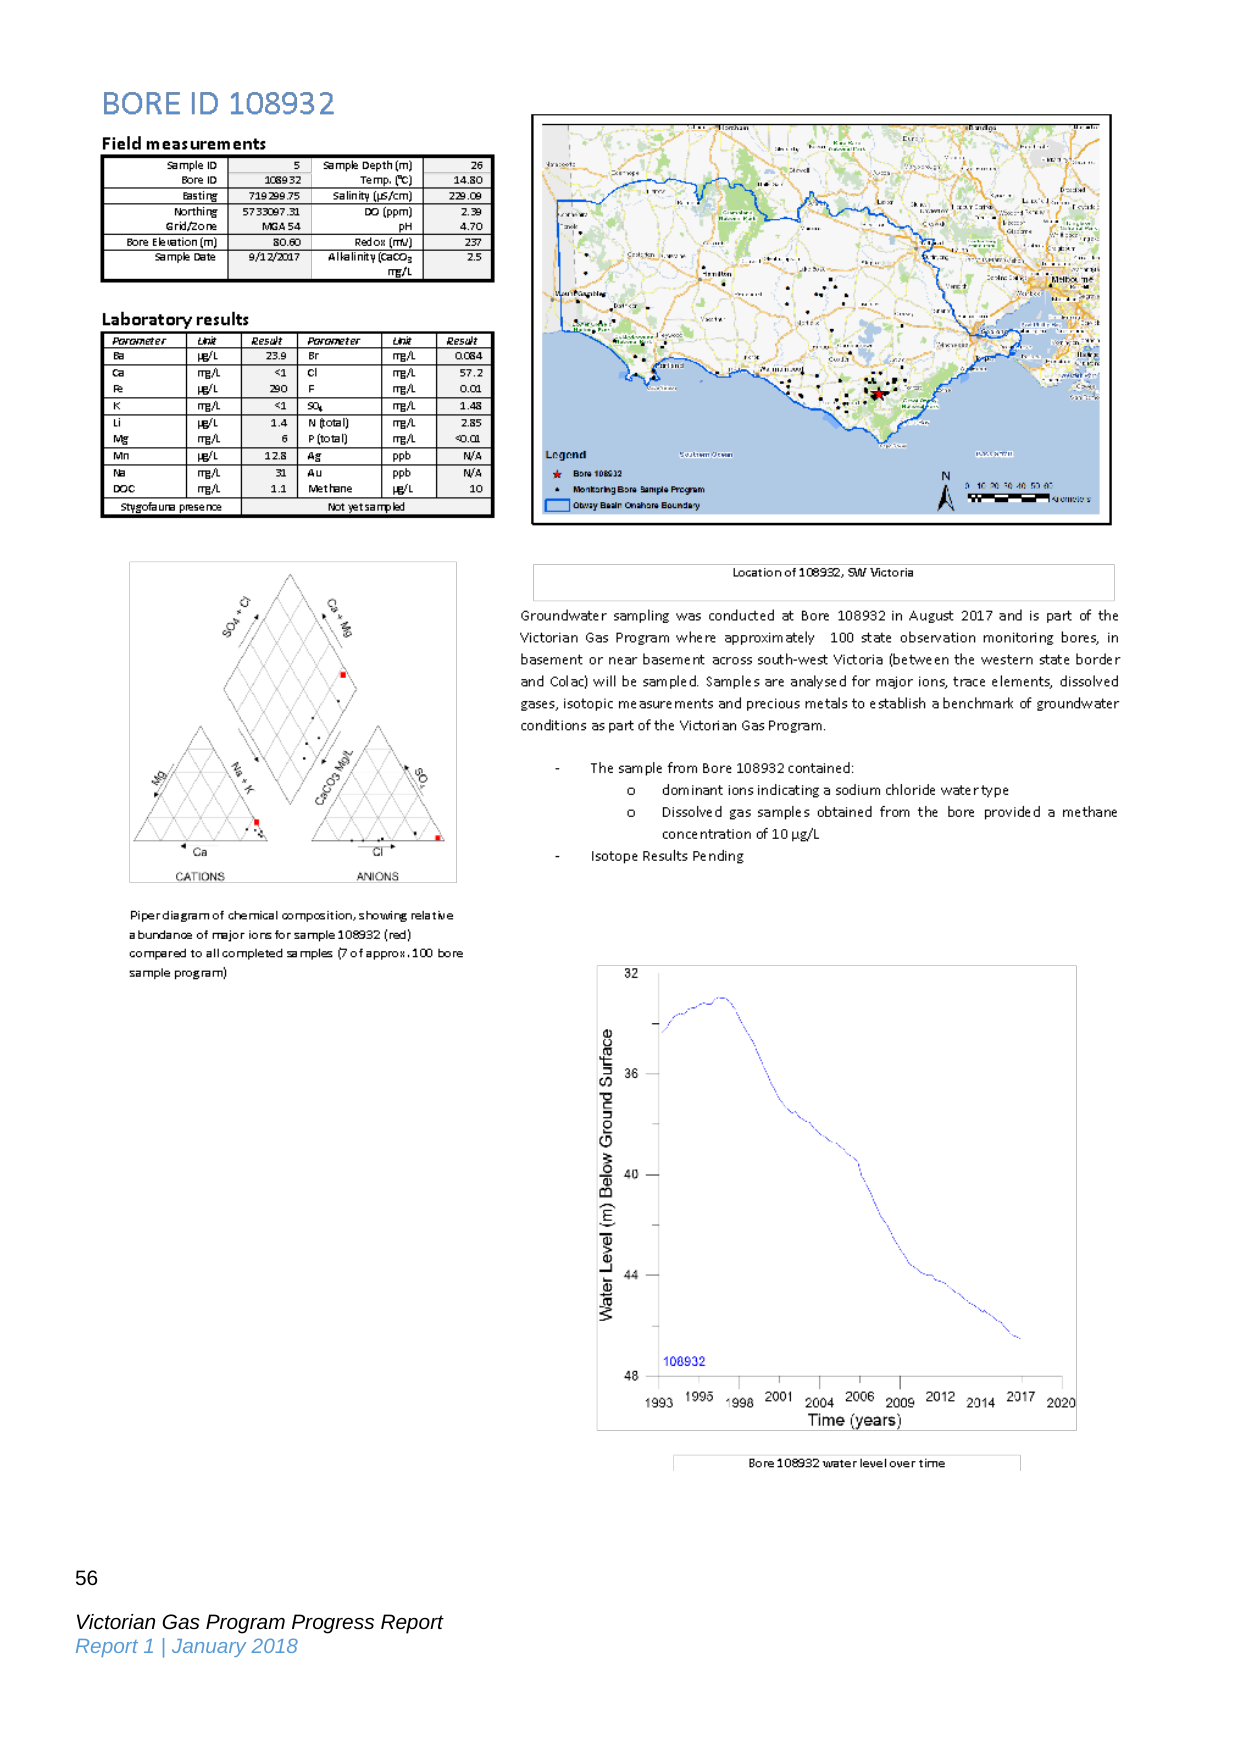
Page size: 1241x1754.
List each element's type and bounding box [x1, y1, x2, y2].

picture [75, 75, 1140, 1471]
